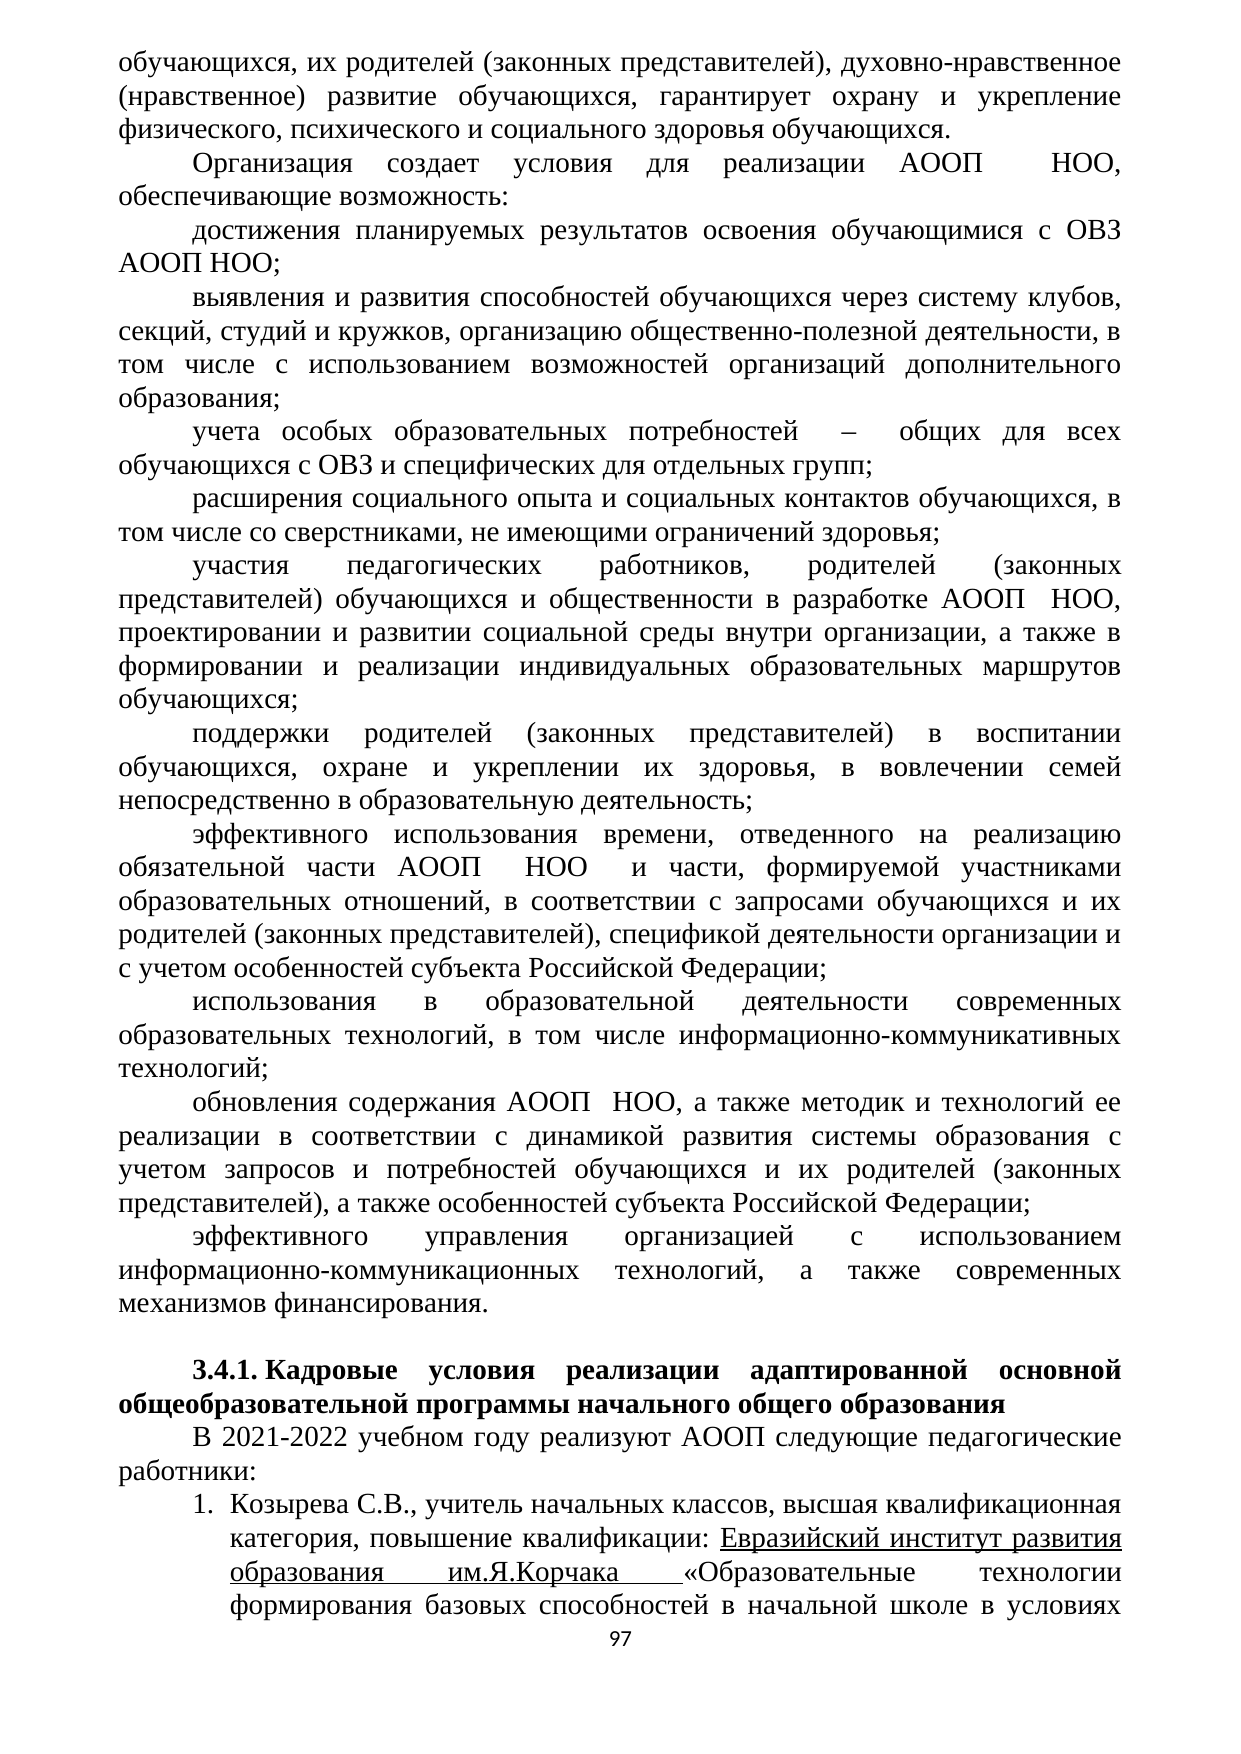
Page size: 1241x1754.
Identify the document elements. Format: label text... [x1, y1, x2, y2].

text участия педагогических работников, родителей (законных представителей) обучающихся и общественности в разработке АООП НОО, проектировании и развитии социальной среды внутри организации, а также в формировании и реализации индивидуальных образовательных маршрутов обучающихся; [118, 547, 1122, 715]
text поддержки родителей (законных представителей) в воспитании обучающихся, охране и укреплении их здоровья, в вовлечении семей непосредственно в образовательную деятельность; [118, 715, 1122, 816]
text эффективного использования времени, отведенного на реализацию обязательной части АООП НОО и части, формируемой участниками образовательных отношений, в соответствии с запросами обучающихся и их родителей (законных представителей), спецификой деятельности организации и с учетом особенностей субъекта Российской Федерации; [118, 816, 1122, 983]
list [192, 1487, 1122, 1621]
text В 2021-2022 учебном году реализуют АООП следующие педагогические работники: [118, 1419, 1122, 1487]
text Организация создает условия для реализации АООП НОО, обеспечивающие возможность: [118, 145, 1122, 212]
text расширения социального опыта и социальных контактов обучающихся, в том числе со сверстниками, не имеющими ограничений здоровья; [118, 480, 1122, 547]
text эффективного управления организацией с использованием информационно-коммуникационных технологий, а также современных механизмов финансирования. [118, 1218, 1122, 1319]
text 3.4.1. Кадровые условия реализации адаптированной основной общеобразовательной программы начального общего образования [118, 1352, 1122, 1419]
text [118, 44, 1122, 145]
text достижения планируемых результатов освоения обучающимися с ОВЗ АООП НОО; [118, 212, 1122, 279]
text выявления и развития способностей обучающихся через систему клубов, секций, студий и кружков, организацию общественно-полезной деятельности, в том числе с использованием возможностей организаций дополнительного образования; [118, 279, 1122, 413]
text учета особых образовательных потребностей – общих для всех обучающихся с ОВЗ и специфических для отдельных групп; [118, 413, 1122, 480]
text обновления содержания АООП НОО, а также методик и технологий ее реализации в соответствии с динамикой развития системы образования с учетом запросов и потребностей обучающихся и их родителей (законных представителей), а также особенностей субъекта Российской Федерации; [118, 1084, 1122, 1218]
text использования в образовательной деятельности современных образовательных технологий, в том числе информационно-коммуникативных технологий; [118, 983, 1122, 1084]
